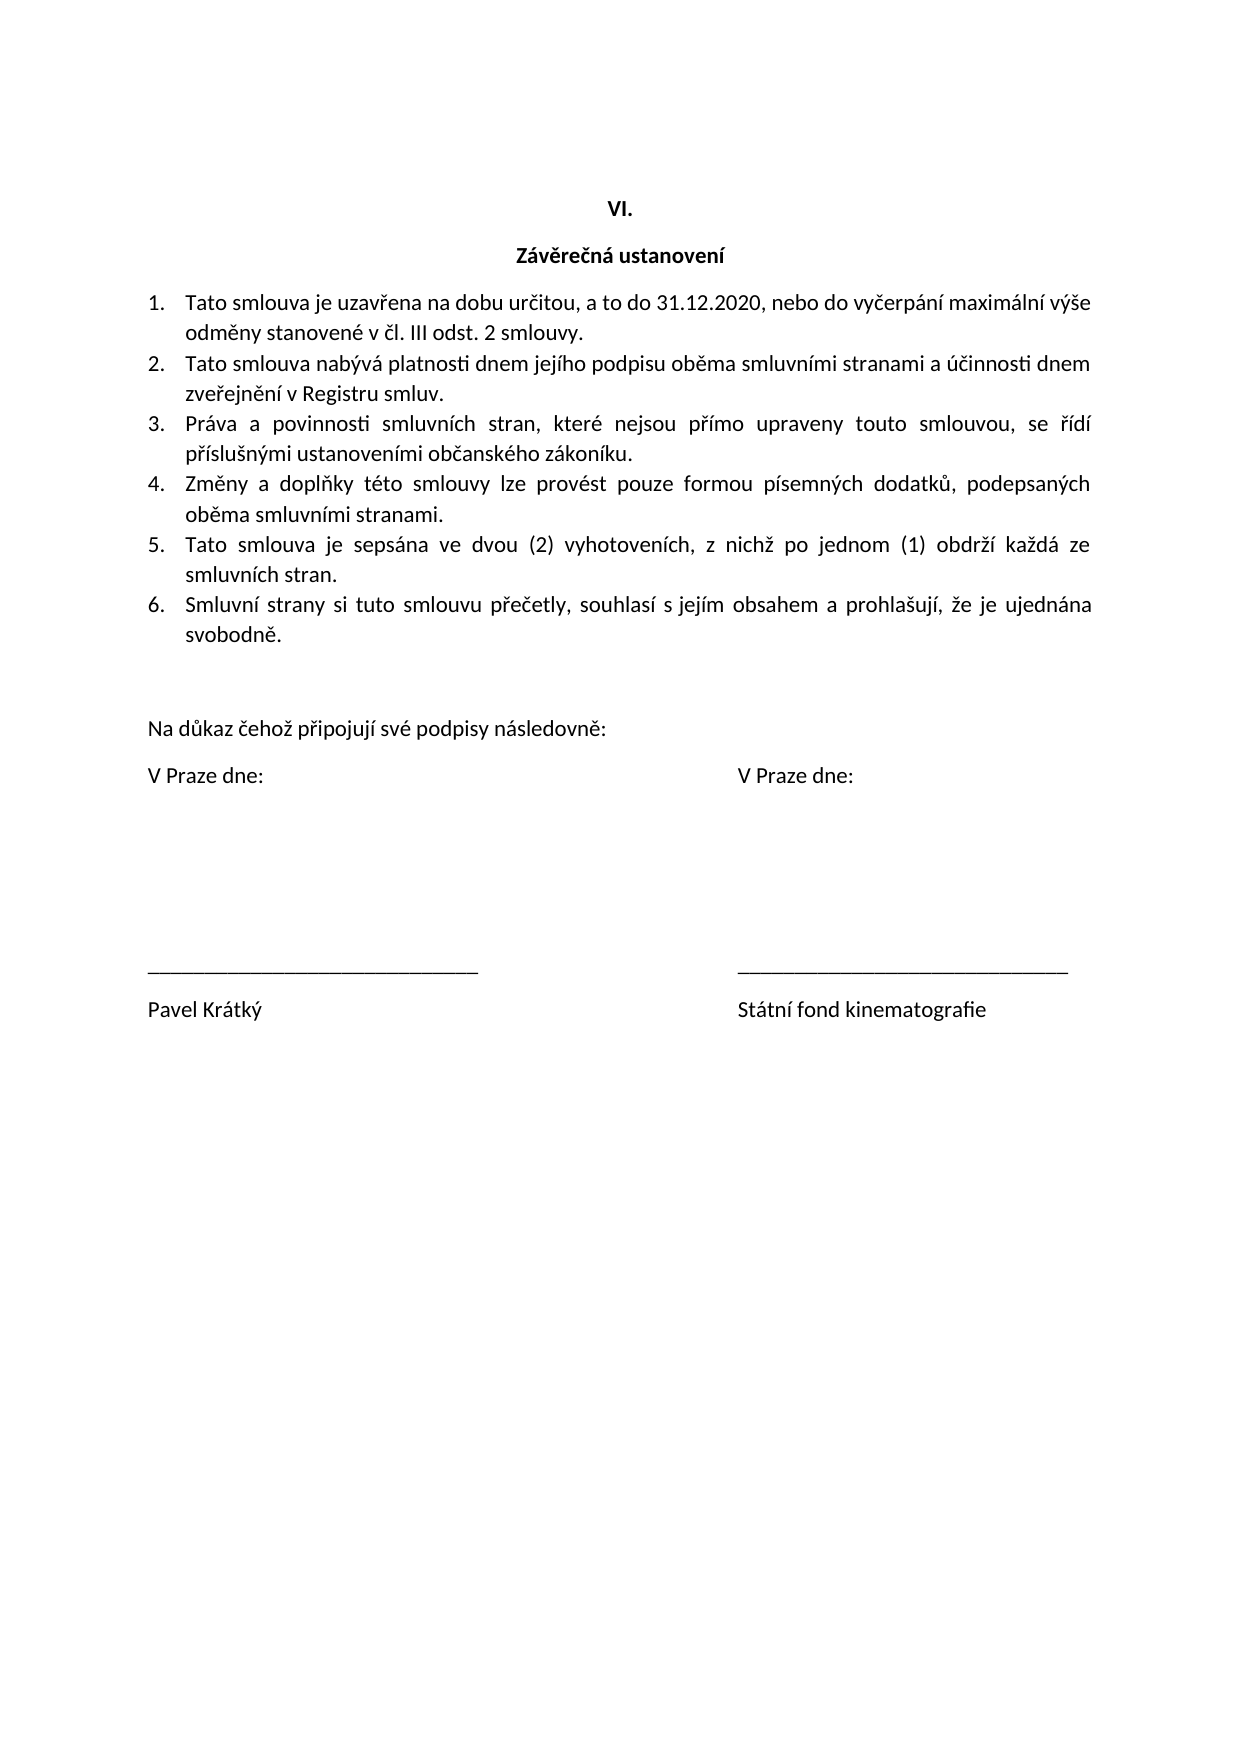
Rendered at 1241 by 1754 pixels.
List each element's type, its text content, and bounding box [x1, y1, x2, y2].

list Tato smlouva je uzavřena na dobu určitou, a to do 31.12.2020, nebo do vyčerpání maximální výše odměny stanovené v čl. III odst. 2 smlouvy. [148, 288, 1093, 346]
list Tato smlouva nabývá platnosti dnem jejího podpisu oběma smluvními stranami a účinnosti dnem zveřejnění v Registru smluv. [148, 349, 1093, 407]
text Na důkaz čehož připojují své podpisy následovně: [148, 714, 1093, 742]
list Práva a povinnosti smluvních stran, které nejsou přímo upraveny touto smlouvou, se řídí příslušnými ustanoveními občanského zákoníku. [148, 409, 1093, 467]
list Tato smlouva je sepsána ve dvou (2) vyhotoveních, z nichž po jednom (1) obdrží každá ze smluvních stran. [148, 530, 1093, 588]
list Změny a doplňky této smlouvy lze provést pouze formou písemných dodatků, podepsaných oběma smluvními stranami. [148, 469, 1093, 528]
text VI. [148, 194, 1093, 222]
list Smluvní strany si tuto smlouvu přečetly, souhlasí s jejím obsahem a prohlašují, že je ujednána svobodně. [148, 590, 1093, 648]
text Závěrečná ustanovení [148, 241, 1093, 269]
text V Praze dne: V Praze dne: [148, 761, 1093, 789]
text Pavel Krátký Státní fond kinematografie [148, 996, 1093, 1023]
text _____________________________ _____________________________ [148, 949, 1093, 977]
